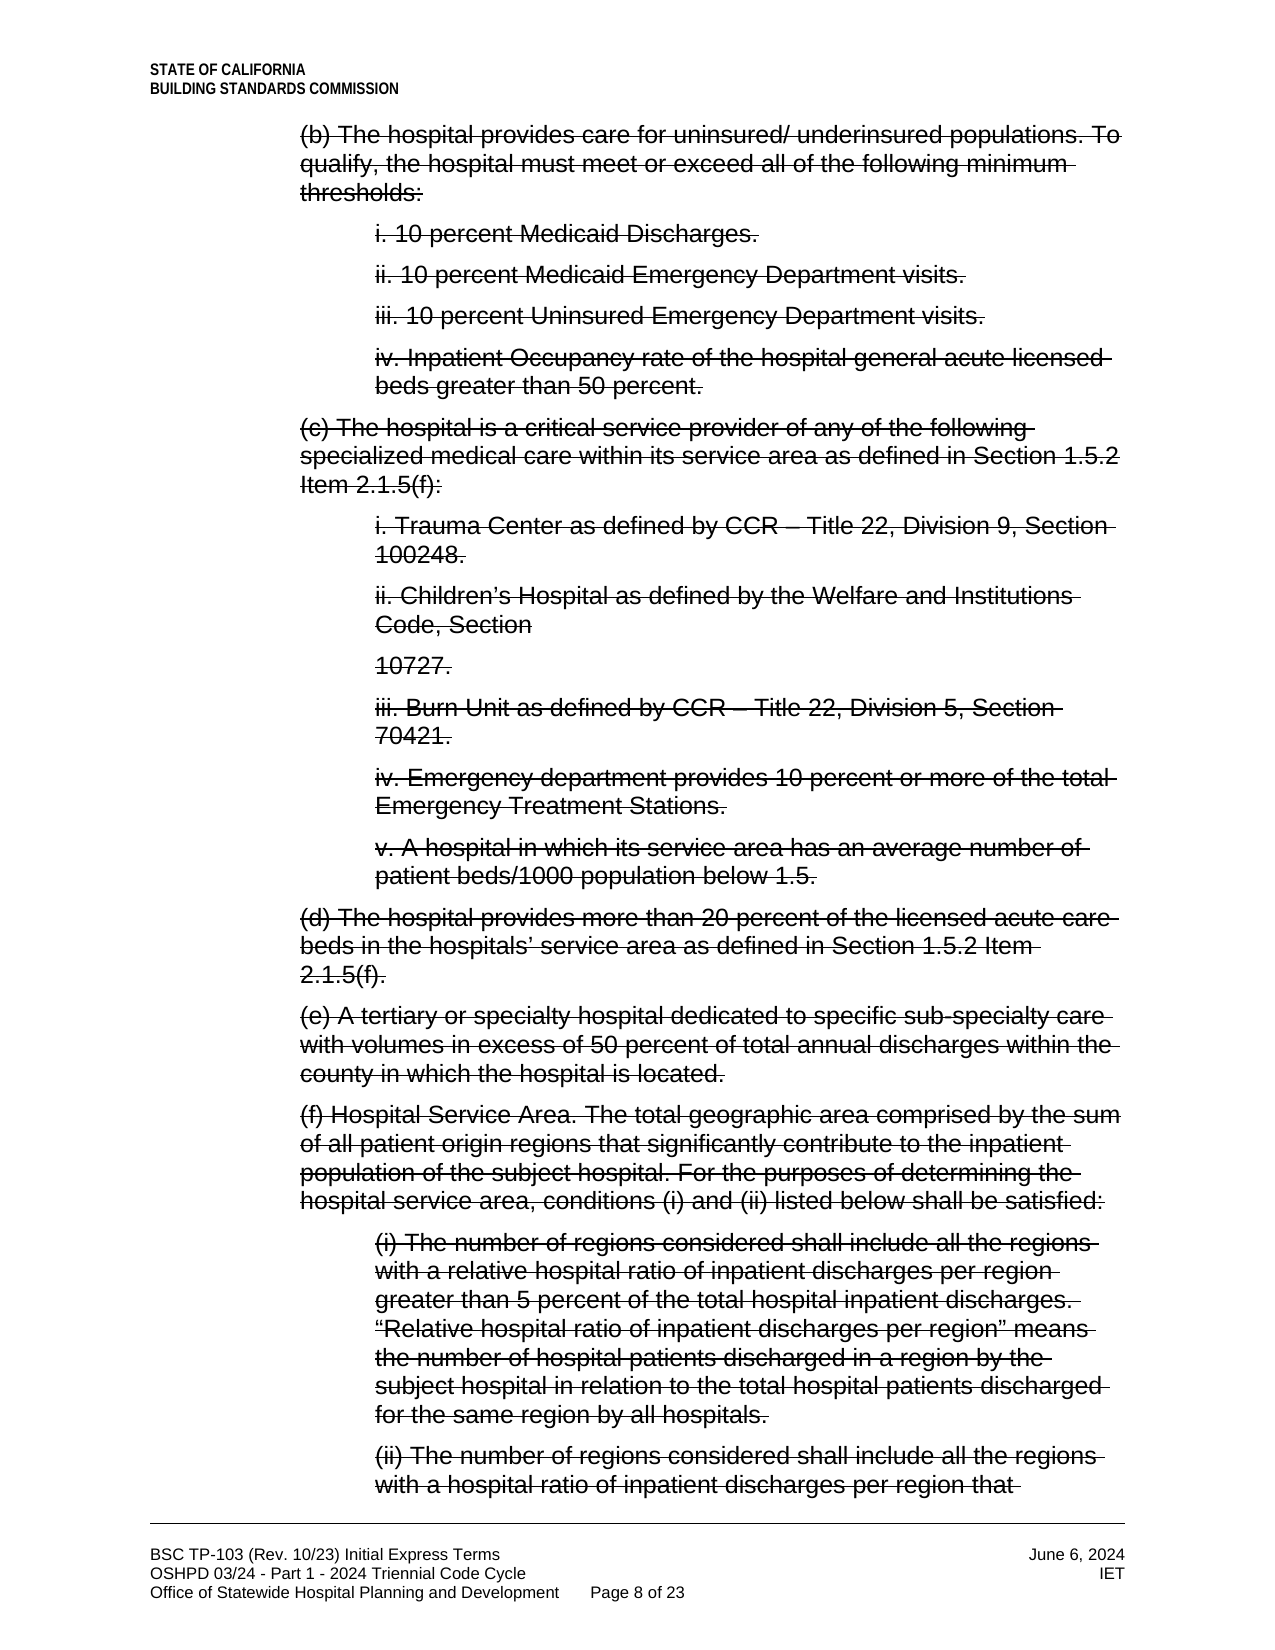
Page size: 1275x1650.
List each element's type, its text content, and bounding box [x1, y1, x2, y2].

text v. A hospital in which its service area has an average number of patient beds/1000 population below 1.5. [375, 832, 1125, 890]
text i. 10 percent Medicaid Discharges. [375, 219, 1125, 247]
text ii. Children’s Hospital as defined by the Welfare and Institutions Code, Section [375, 581, 1125, 639]
text (f) Hospital Service Area. The total geographic area comprised by the sum of all patient origin regions that significantly contribute to the inpatient population of the subject hospital. For the purposes of determining the hospital service area, conditions (i) and (ii) listed below shall be satisfied: [300, 1100, 1125, 1215]
text (e) A tertiary or specialty hospital dedicated to specific sub-specialty care with volumes in excess of 50 percent of total annual discharges within the county in which the hospital is located. [300, 1001, 1125, 1087]
text 10727. [375, 651, 1125, 680]
text (c) The hospital is a critical service provider of any of the following specialized medical care within its service area as defined in Section 1.5.2 Item 2.1.5(f): [300, 412, 1125, 499]
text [375, 1441, 1125, 1499]
text (i) The number of regions considered shall include all the regions with a relative hospital ratio of inpatient discharges per region greater than 5 percent of the total hospital inpatient discharges. “Relative hospital ratio of inpatient discharges per region” means the number of hospital patients discharged in a region by the subject hospital in relation to the total hospital patients discharged for the same region by all hospitals. [375, 1227, 1125, 1429]
text iii. Burn Unit as defined by CCR – Title 22, Division 5, Section 70421. [375, 692, 1125, 750]
text iii. 10 percent Uninsured Emergency Department visits. [375, 301, 1125, 330]
text i. Trauma Center as defined by CCR – Title 22, Division 9, Section 100248. [375, 511, 1125, 569]
text (b) The hospital provides care for uninsured/ underinsured populations. To qualify, the hospital must meet or exceed all of the following minimum thresholds: [300, 120, 1125, 206]
text ii. 10 percent Medicaid Emergency Department visits. [375, 260, 1125, 289]
text iv. Inpatient Occupancy rate of the hospital general acute licensed beds greater than 50 percent. [375, 342, 1125, 400]
text (d) The hospital provides more than 20 percent of the licensed acute care beds in the hospitals’ service area as defined in Section 1.5.2 Item 2.1.5(f). [300, 902, 1125, 989]
text iv. Emergency department provides 10 percent or more of the total Emergency Treatment Stations. [375, 762, 1125, 820]
